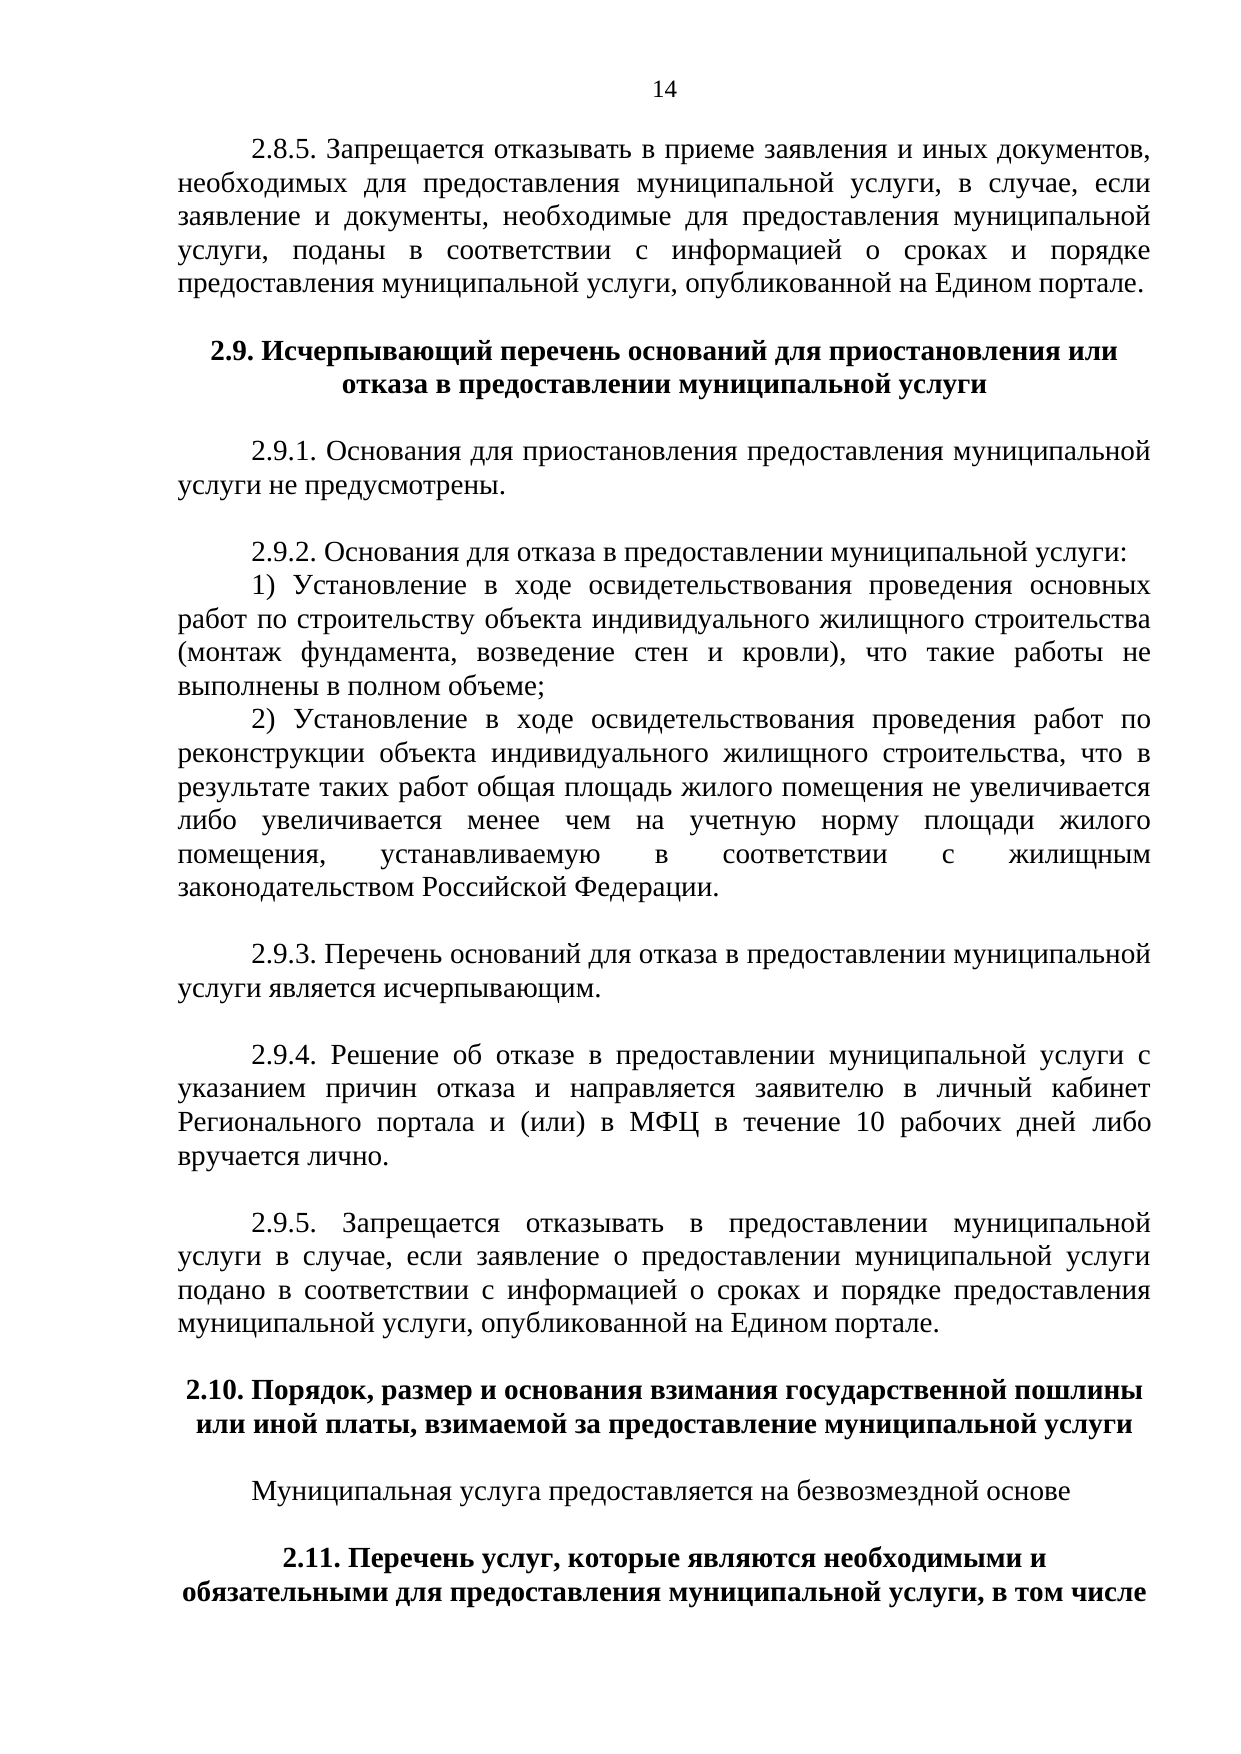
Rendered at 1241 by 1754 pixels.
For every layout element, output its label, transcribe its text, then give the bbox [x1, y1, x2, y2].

text 2.9.3. Перечень оснований для отказа в предоставлении муниципальной услуги является исчерпывающим. [177, 936, 1152, 1003]
text 2.8.5. Запрещается отказывать в приеме заявления и иных документов, необходимых для предоставления муниципальной услуги, в случае, если заявление и документы, необходимые для предоставления муниципальной услуги, поданы в соответствии с информацией о сроках и порядке предоставления муниципальной услуги, опубликованной на Едином портале. [177, 131, 1152, 299]
text 2.9.5. Запрещается отказывать в предоставлении муниципальной услуги в случае, если заявление о предоставлении муниципальной услуги подано в соответствии с информацией о сроках и порядке предоставления муниципальной услуги, опубликованной на Едином портале. [177, 1205, 1152, 1339]
text 1) Установление в ходе освидетельствования проведения основных работ по строительству объекта индивидуального жилищного строительства (монтаж фундамента, возведение стен и кровли), что такие работы не выполнены в полном объеме; [177, 567, 1152, 702]
text 2) Установление в ходе освидетельствования проведения работ по реконструкции объекта индивидуального жилищного строительства, что в результате таких работ общая площадь жилого помещения не увеличивается либо увеличивается менее чем на учетную норму площади жилого помещения, устанавливаемую в соответствии с жилищным законодательством Российской Федерации. [177, 702, 1152, 903]
text 2.9.2. Основания для отказа в предоставлении муниципальной услуги: [177, 534, 1152, 567]
text 2.9.1. Основания для приостановления предоставления муниципальной услуги не предусмотрены. [177, 433, 1152, 500]
text 2.10. Порядок, размер и основания взимания государственной пошлины или иной платы, взимаемой за предоставление муниципальной услуги [177, 1372, 1152, 1439]
text 2.9.4. Решение об отказе в предоставлении муниципальной услуги с указанием причин отказа и направляется заявителю в личный кабинет Регионального портала и (или) в МФЦ в течение 10 рабочих дней либо вручается лично. [177, 1037, 1152, 1171]
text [177, 1540, 1152, 1607]
text 2.9. Исчерпывающий перечень оснований для приостановления или отказа в предоставлении муниципальной услуги [177, 333, 1152, 400]
text Муниципальная услуга предоставляется на безвозмездной основе [177, 1473, 1152, 1507]
